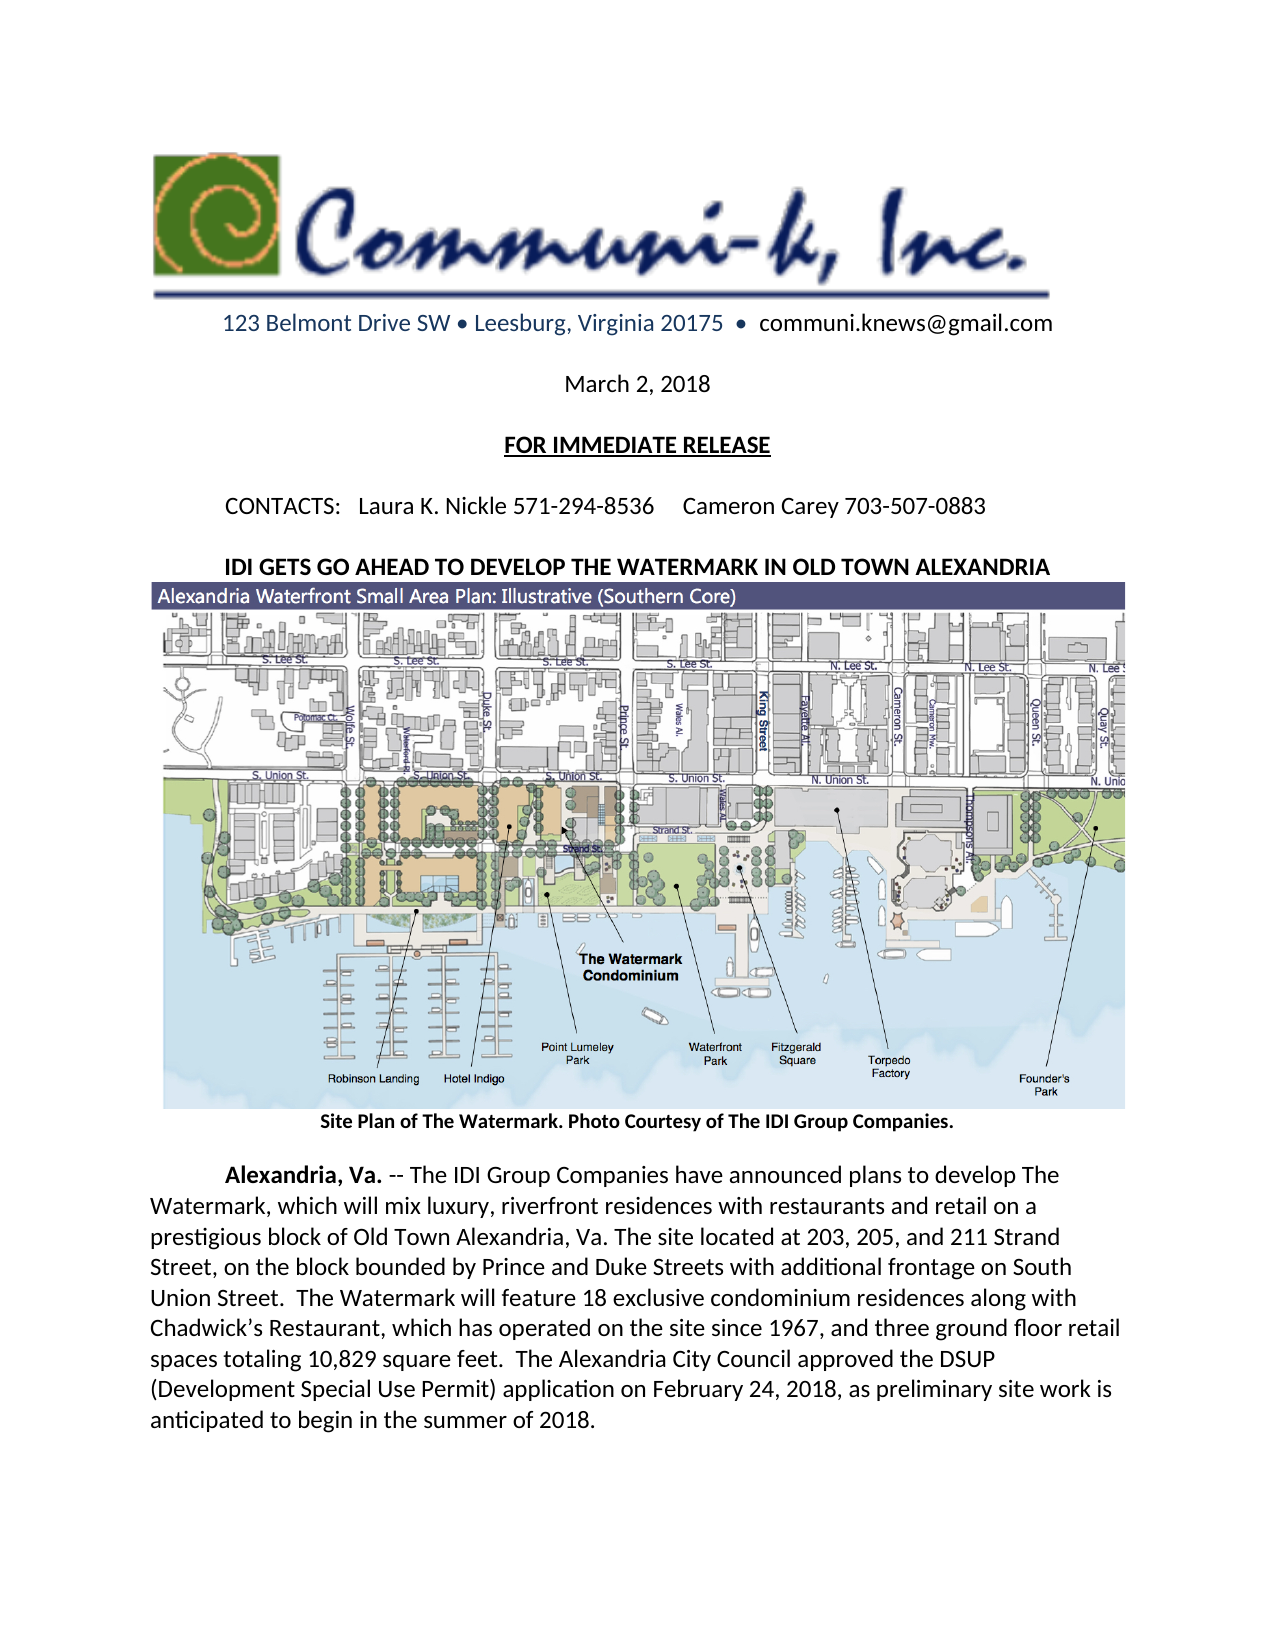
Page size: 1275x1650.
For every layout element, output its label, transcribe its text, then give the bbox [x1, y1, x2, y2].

picture [150, 582, 1125, 1109]
text 123 Belmont Drive SW • Leesburg, Virginia 20175 • communi.knews@gmail.com [150, 307, 1125, 338]
text FOR IMMEDIATE RELEASE [150, 429, 1125, 460]
text Site Plan of The Watermark. Photo Courtesy of The IDI Group Companies. [150, 1109, 1125, 1134]
text Alexandria, Va. -- The IDI Group Companies have announced plans to develop The Watermark, which will mix luxury, riverfront residences with restaurants and retail on a prestigious block of Old Town Alexandria, Va. The site located at 203, 205, and 211 Strand Street, on the block bounded by Prince and Duke Streets with additional frontage on South Union Street. The Watermark will feature 18 exclusive condominium residences along with Chadwick’s Restaurant, which has operated on the site since 1967, and three ground floor retail spaces totaling 10,829 square feet. The Alexandria City Council approved the DSUP (Development Special Use Permit) application on February 24, 2018, as preliminary site work is anticipated to begin in the summer of 2018. [150, 1159, 1125, 1434]
text CONTACTS: Laura K. Nickle 571-294-8536 Cameron Carey 703-507-0883 [225, 490, 1125, 521]
text March 2, 2018 [150, 368, 1125, 399]
text IDI GETS GO AHEAD TO DEVELOP THE WATERMARK IN OLD TOWN ALEXANDRIA [150, 551, 1125, 582]
